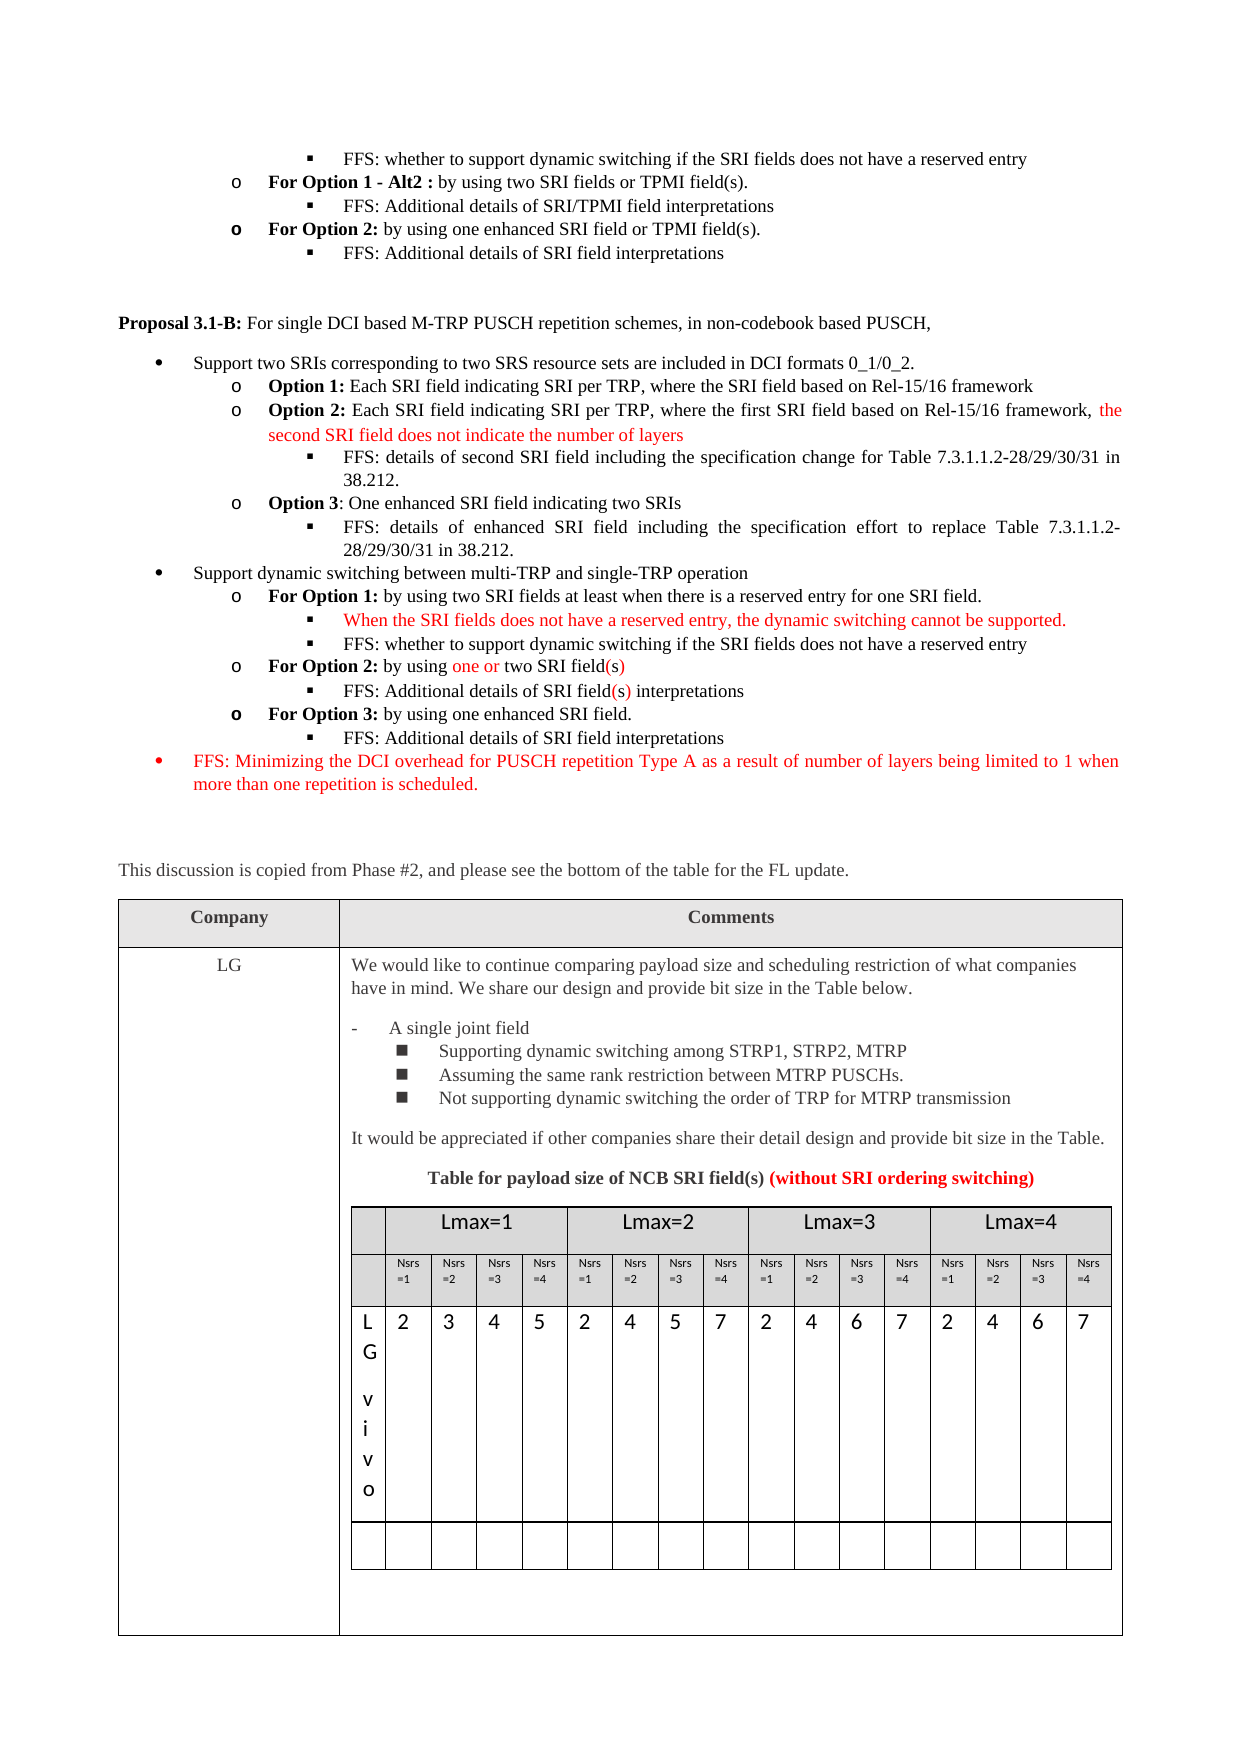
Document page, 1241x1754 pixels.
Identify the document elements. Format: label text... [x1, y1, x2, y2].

text Proposal 3.1-B: For single DCI based M-TRP PUSCH repetition schemes, in non-codebook based PUSCH, [118, 312, 1122, 333]
list FFS: Additional details of SRI/TPMI field interpretations [306, 195, 1122, 217]
list Support dynamic switching between multi-TRP and single-TRP operation [156, 562, 1122, 584]
list FFS: details of second SRI field including the specification change for Table 7.3.1.1.2-28/29/30/31 in 38.212. [306, 446, 1122, 491]
list For Option 1 - Alt2 : by using two SRI fields or TPMI field(s). [231, 171, 1122, 194]
list FFS: details of enhanced SRI field including the specification effort to replace Table 7.3.1.1.2-28/29/30/31 in 38.212. [306, 516, 1122, 561]
list Option 3: One enhanced SRI field indicating two SRIs [231, 492, 1122, 515]
table_cell LG [119, 948, 339, 1635]
list FFS: whether to support dynamic switching if the SRI fields does not have a reserved entry [306, 633, 1122, 654]
list FFS: whether to support dynamic switching if the SRI fields does not have a reserved entry [306, 148, 1122, 169]
list For Option 2: by using one enhanced SRI field or TPMI field(s). [231, 218, 1122, 241]
list FFS: Additional details of SRI field interpretations [306, 727, 1122, 749]
list For Option 2: by using one or two SRI field(s) [231, 655, 1122, 678]
list When the SRI fields does not have a reserved entry, the dynamic switching cannot be supported. [306, 609, 1122, 631]
list FFS: Additional details of SRI field interpretations [306, 242, 1122, 264]
table_header Comments [340, 900, 1122, 947]
list Option 1: Each SRI field indicating SRI per TRP, where the SRI field based on Rel-15/16 framework [231, 375, 1122, 398]
list For Option 3: by using one enhanced SRI field. [231, 703, 1122, 726]
list FFS: Minimizing the DCI overhead for PUSCH repetition Type A as a result of number of layers being limited to 1 when more than one repetition is scheduled. [156, 750, 1122, 794]
list For Option 1: by using two SRI fields at least when there is a reserved entry for one SRI field. [231, 585, 1122, 608]
list FFS: Additional details of SRI field(s) interpretations [306, 680, 1122, 701]
list Option 2: Each SRI field indicating SRI per TRP, where the first SRI field based on Rel-15/16 framework, the second SRI field does not indicate the number of layers [231, 399, 1122, 445]
table_header Company [119, 900, 339, 947]
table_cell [340, 948, 1122, 1635]
text This discussion is copied from Phase #2, and please see the bottom of the table for the FL update. [118, 859, 1122, 881]
list Support two SRIs corresponding to two SRS resource sets are included in DCI formats 0_1/0_2. [156, 352, 1122, 373]
